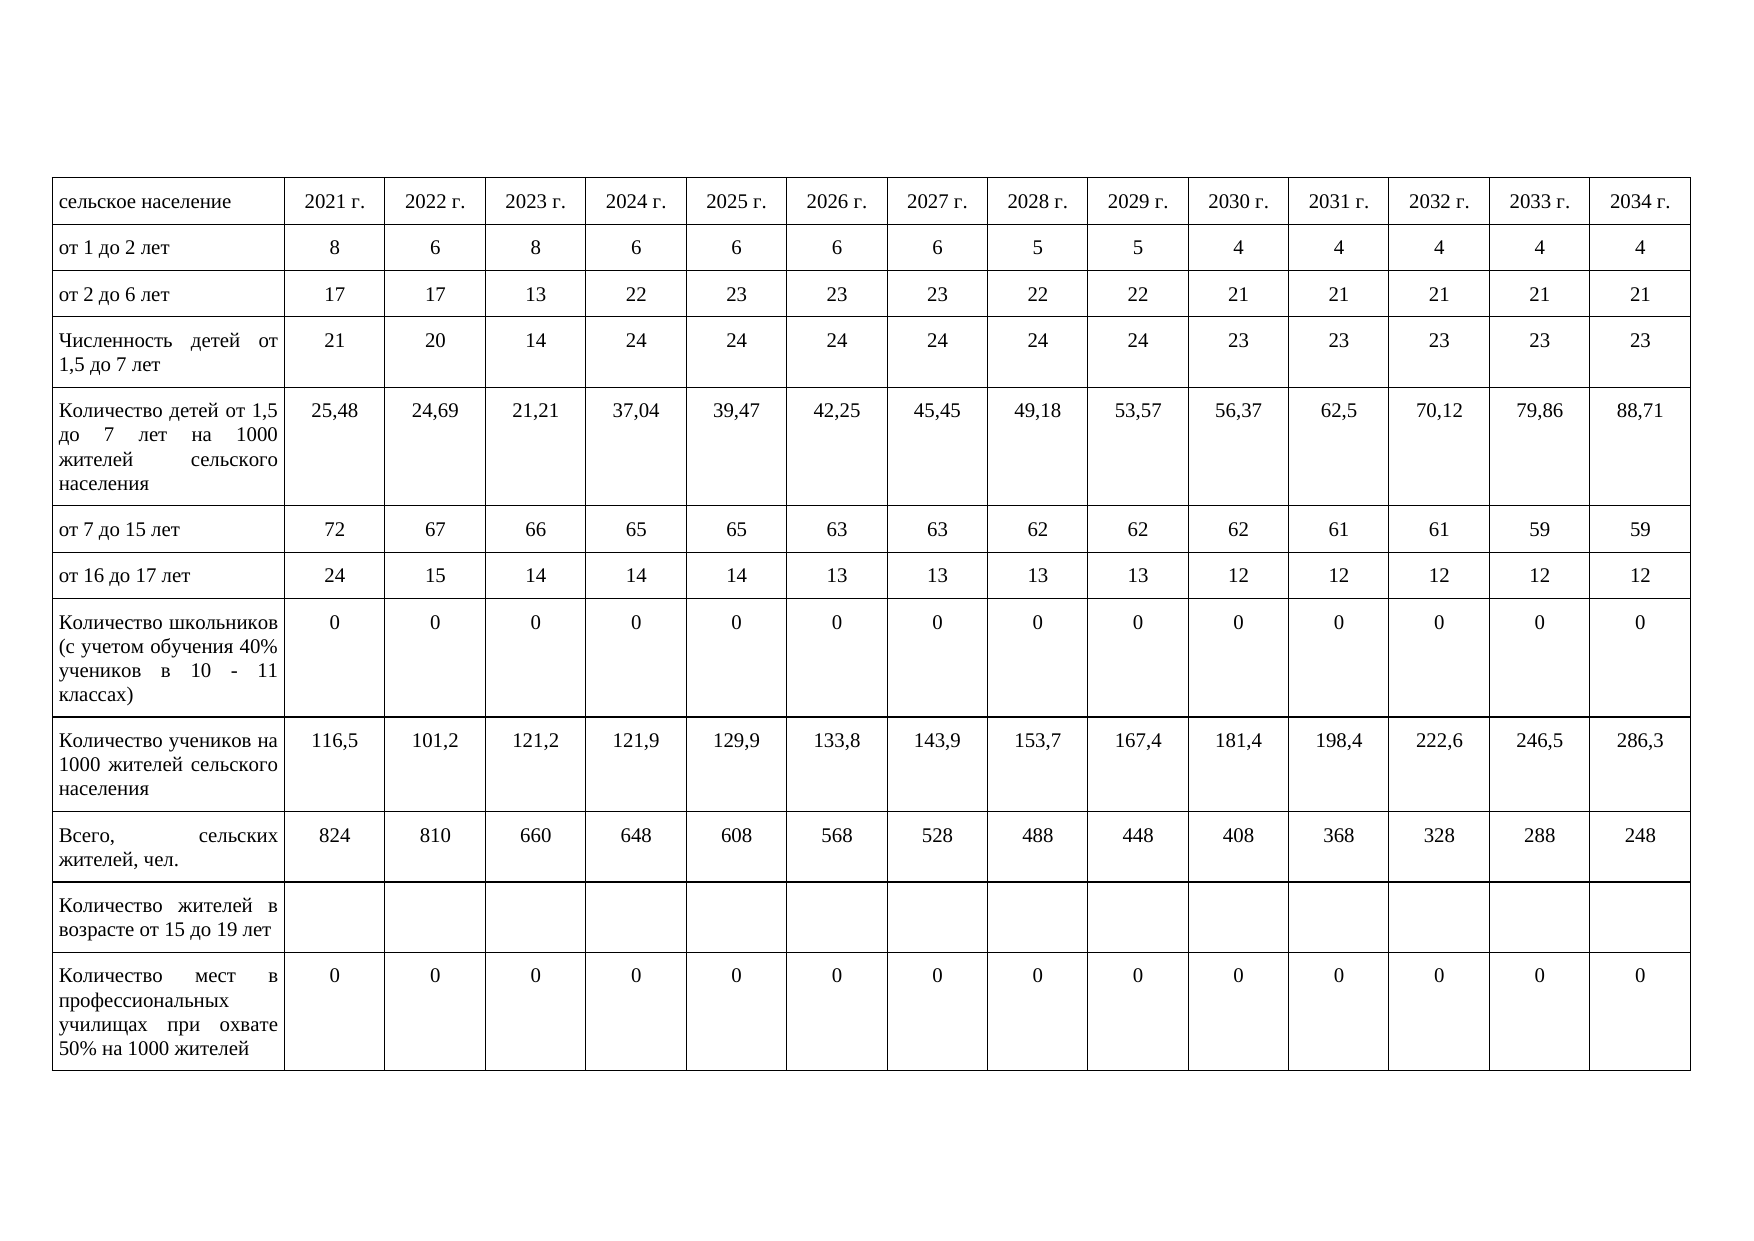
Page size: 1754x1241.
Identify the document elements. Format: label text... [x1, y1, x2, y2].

table_cell 14 [486, 317, 585, 387]
table_cell 0 [1189, 953, 1288, 1070]
table_cell 167,4 [1088, 718, 1188, 811]
table_cell 0 [586, 953, 686, 1070]
table_cell Количество жителей в возрасте от 15 до 19 лет [53, 883, 284, 952]
table_cell [1289, 883, 1388, 952]
table_cell 21 [1490, 271, 1589, 316]
table_cell 23 [1590, 317, 1690, 387]
table_cell 8 [486, 225, 585, 270]
table_cell 608 [687, 812, 786, 881]
table_cell 66 [486, 506, 585, 552]
table_cell [687, 883, 786, 952]
table_cell 23 [1189, 317, 1288, 387]
table_cell 0 [586, 599, 686, 716]
table_cell 17 [385, 271, 485, 316]
table_cell 0 [486, 953, 585, 1070]
table_header 2023 г. [486, 178, 585, 223]
table_header 2021 г. [285, 178, 384, 223]
table_cell 23 [888, 271, 987, 316]
table_cell 0 [1389, 599, 1489, 716]
table_cell 14 [486, 553, 585, 598]
table_cell 528 [888, 812, 987, 881]
table_cell 22 [988, 271, 1087, 316]
table_cell [586, 883, 686, 952]
table_cell [285, 883, 384, 952]
table_cell 24 [586, 317, 686, 387]
table_cell 121,9 [586, 718, 686, 811]
table_cell [888, 883, 987, 952]
table_cell 368 [1289, 812, 1388, 881]
table_cell 14 [687, 553, 786, 598]
table_cell 0 [787, 953, 887, 1070]
table_cell [1389, 883, 1489, 952]
table_header 2034 г. [1590, 178, 1690, 223]
table_cell 0 [687, 599, 786, 716]
table_header 2033 г. [1490, 178, 1589, 223]
table_cell 0 [1189, 599, 1288, 716]
table_cell 133,8 [787, 718, 887, 811]
table_cell Количество мест в профессиональных училищах при охвате 50% на 1000 жителей [53, 953, 284, 1070]
table_cell от 1 до 2 лет [53, 225, 284, 270]
table_cell 4 [1590, 225, 1690, 270]
table_cell 22 [586, 271, 686, 316]
table_cell Численность детей от 1,5 до 7 лет [53, 317, 284, 387]
table_cell 23 [787, 271, 887, 316]
table_cell [385, 883, 485, 952]
table_cell 5 [1088, 225, 1188, 270]
table_header 2031 г. [1289, 178, 1388, 223]
table_cell 65 [586, 506, 686, 552]
table_header 2029 г. [1088, 178, 1188, 223]
table_cell 0 [787, 599, 887, 716]
table_cell 6 [687, 225, 786, 270]
table_cell 62,5 [1289, 388, 1388, 505]
table_cell 0 [486, 599, 585, 716]
table_cell 24 [687, 317, 786, 387]
table_cell 568 [787, 812, 887, 881]
table_cell 660 [486, 812, 585, 881]
table_cell 45,45 [888, 388, 987, 505]
table_cell 0 [888, 599, 987, 716]
table_cell 12 [1490, 553, 1589, 598]
table_cell от 16 до 17 лет [53, 553, 284, 598]
table_cell 56,37 [1189, 388, 1288, 505]
table_cell 63 [888, 506, 987, 552]
table_cell 0 [1490, 599, 1589, 716]
table_cell 53,57 [1088, 388, 1188, 505]
table_cell 0 [385, 599, 485, 716]
table_cell 0 [1088, 599, 1188, 716]
table_cell [1590, 883, 1690, 952]
table_cell 79,86 [1490, 388, 1589, 505]
table_cell 23 [687, 271, 786, 316]
table_cell [1088, 883, 1188, 952]
table_cell 61 [1289, 506, 1388, 552]
table_cell 13 [888, 553, 987, 598]
table_cell 0 [285, 599, 384, 716]
table_cell 20 [385, 317, 485, 387]
table_cell 13 [1088, 553, 1188, 598]
table_cell 101,2 [385, 718, 485, 811]
table_cell [787, 883, 887, 952]
table_cell 24 [285, 553, 384, 598]
table_cell 0 [1289, 599, 1388, 716]
table_cell 13 [988, 553, 1087, 598]
table_cell 61 [1389, 506, 1489, 552]
table_cell Количество детей от 1,5 до 7 лет на 1000 жителей сельского населения [53, 388, 284, 505]
table_cell 14 [586, 553, 686, 598]
table_cell 0 [1289, 953, 1388, 1070]
table_cell 0 [888, 953, 987, 1070]
table_cell 65 [687, 506, 786, 552]
table_cell 448 [1088, 812, 1188, 881]
table_cell 0 [1590, 953, 1690, 1070]
table_cell 0 [687, 953, 786, 1070]
table_cell 8 [285, 225, 384, 270]
table_cell 13 [486, 271, 585, 316]
table_cell 129,9 [687, 718, 786, 811]
table_cell 62 [1088, 506, 1188, 552]
table_cell 0 [988, 953, 1087, 1070]
table_cell 4 [1189, 225, 1288, 270]
table_cell 37,04 [586, 388, 686, 505]
table_cell 328 [1389, 812, 1489, 881]
table_cell 12 [1289, 553, 1388, 598]
table_header 2022 г. [385, 178, 485, 223]
table_cell 0 [1088, 953, 1188, 1070]
table_cell 4 [1289, 225, 1388, 270]
table_cell 12 [1590, 553, 1690, 598]
table_cell 88,71 [1590, 388, 1690, 505]
table_cell 15 [385, 553, 485, 598]
table_cell от 7 до 15 лет [53, 506, 284, 552]
table_cell 39,47 [687, 388, 786, 505]
table_cell 12 [1189, 553, 1288, 598]
table_cell 4 [1389, 225, 1489, 270]
table_cell [1189, 883, 1288, 952]
table_cell 21 [285, 317, 384, 387]
table_header 2027 г. [888, 178, 987, 223]
table_cell 116,5 [285, 718, 384, 811]
table_cell Количество школьников (с учетом обучения 40% учеников в 10 - 11 классах) [53, 599, 284, 716]
table_cell 63 [787, 506, 887, 552]
table_cell 286,3 [1590, 718, 1690, 811]
table_cell 23 [1490, 317, 1589, 387]
table_header 2025 г. [687, 178, 786, 223]
table_header 2032 г. [1389, 178, 1489, 223]
table_cell [988, 883, 1087, 952]
table_cell 222,6 [1389, 718, 1489, 811]
table_cell 21 [1590, 271, 1690, 316]
table_cell 24 [787, 317, 887, 387]
table_cell 5 [988, 225, 1087, 270]
table_cell 488 [988, 812, 1087, 881]
table_cell 0 [285, 953, 384, 1070]
table_cell Количество учеников на 1000 жителей сельского населения [53, 718, 284, 811]
table_cell 17 [285, 271, 384, 316]
table_header 2026 г. [787, 178, 887, 223]
table_cell 70,12 [1389, 388, 1489, 505]
table_header 2024 г. [586, 178, 686, 223]
table_cell 24,69 [385, 388, 485, 505]
table_cell 810 [385, 812, 485, 881]
table_cell 181,4 [1189, 718, 1288, 811]
table_cell 0 [1389, 953, 1489, 1070]
table_cell 4 [1490, 225, 1589, 270]
table_cell 153,7 [988, 718, 1087, 811]
table_cell 6 [586, 225, 686, 270]
table_cell 648 [586, 812, 686, 881]
table_cell 0 [385, 953, 485, 1070]
table_cell 22 [1088, 271, 1188, 316]
table_cell 21,21 [486, 388, 585, 505]
table_cell 143,9 [888, 718, 987, 811]
table_cell 0 [988, 599, 1087, 716]
table_cell 288 [1490, 812, 1589, 881]
table_cell 24 [988, 317, 1087, 387]
table_cell 6 [385, 225, 485, 270]
table_cell 824 [285, 812, 384, 881]
table_cell 49,18 [988, 388, 1087, 505]
table_cell 0 [1590, 599, 1690, 716]
table_cell 23 [1289, 317, 1388, 387]
table_cell 62 [988, 506, 1087, 552]
table_cell 59 [1490, 506, 1589, 552]
table_header 2028 г. [988, 178, 1087, 223]
table_cell Всего, сельских жителей, чел. [53, 812, 284, 881]
table_cell 25,48 [285, 388, 384, 505]
table_cell 72 [285, 506, 384, 552]
table_cell [486, 883, 585, 952]
table_cell 0 [1490, 953, 1589, 1070]
table_cell 408 [1189, 812, 1288, 881]
table_cell 24 [888, 317, 987, 387]
table_cell 42,25 [787, 388, 887, 505]
table_cell 6 [787, 225, 887, 270]
table_cell 21 [1189, 271, 1288, 316]
table_cell от 2 до 6 лет [53, 271, 284, 316]
table_cell 248 [1590, 812, 1690, 881]
table_cell 21 [1389, 271, 1489, 316]
table_cell 6 [888, 225, 987, 270]
table_cell 23 [1389, 317, 1489, 387]
table_cell [1490, 883, 1589, 952]
table_cell 62 [1189, 506, 1288, 552]
table_header 2030 г. [1189, 178, 1288, 223]
table_cell 198,4 [1289, 718, 1388, 811]
table_cell 21 [1289, 271, 1388, 316]
table_cell 67 [385, 506, 485, 552]
table_cell 121,2 [486, 718, 585, 811]
table_cell 24 [1088, 317, 1188, 387]
table_cell 246,5 [1490, 718, 1589, 811]
table_cell 59 [1590, 506, 1690, 552]
table_cell 12 [1389, 553, 1489, 598]
table_cell 13 [787, 553, 887, 598]
table_header сельское население [53, 178, 284, 223]
